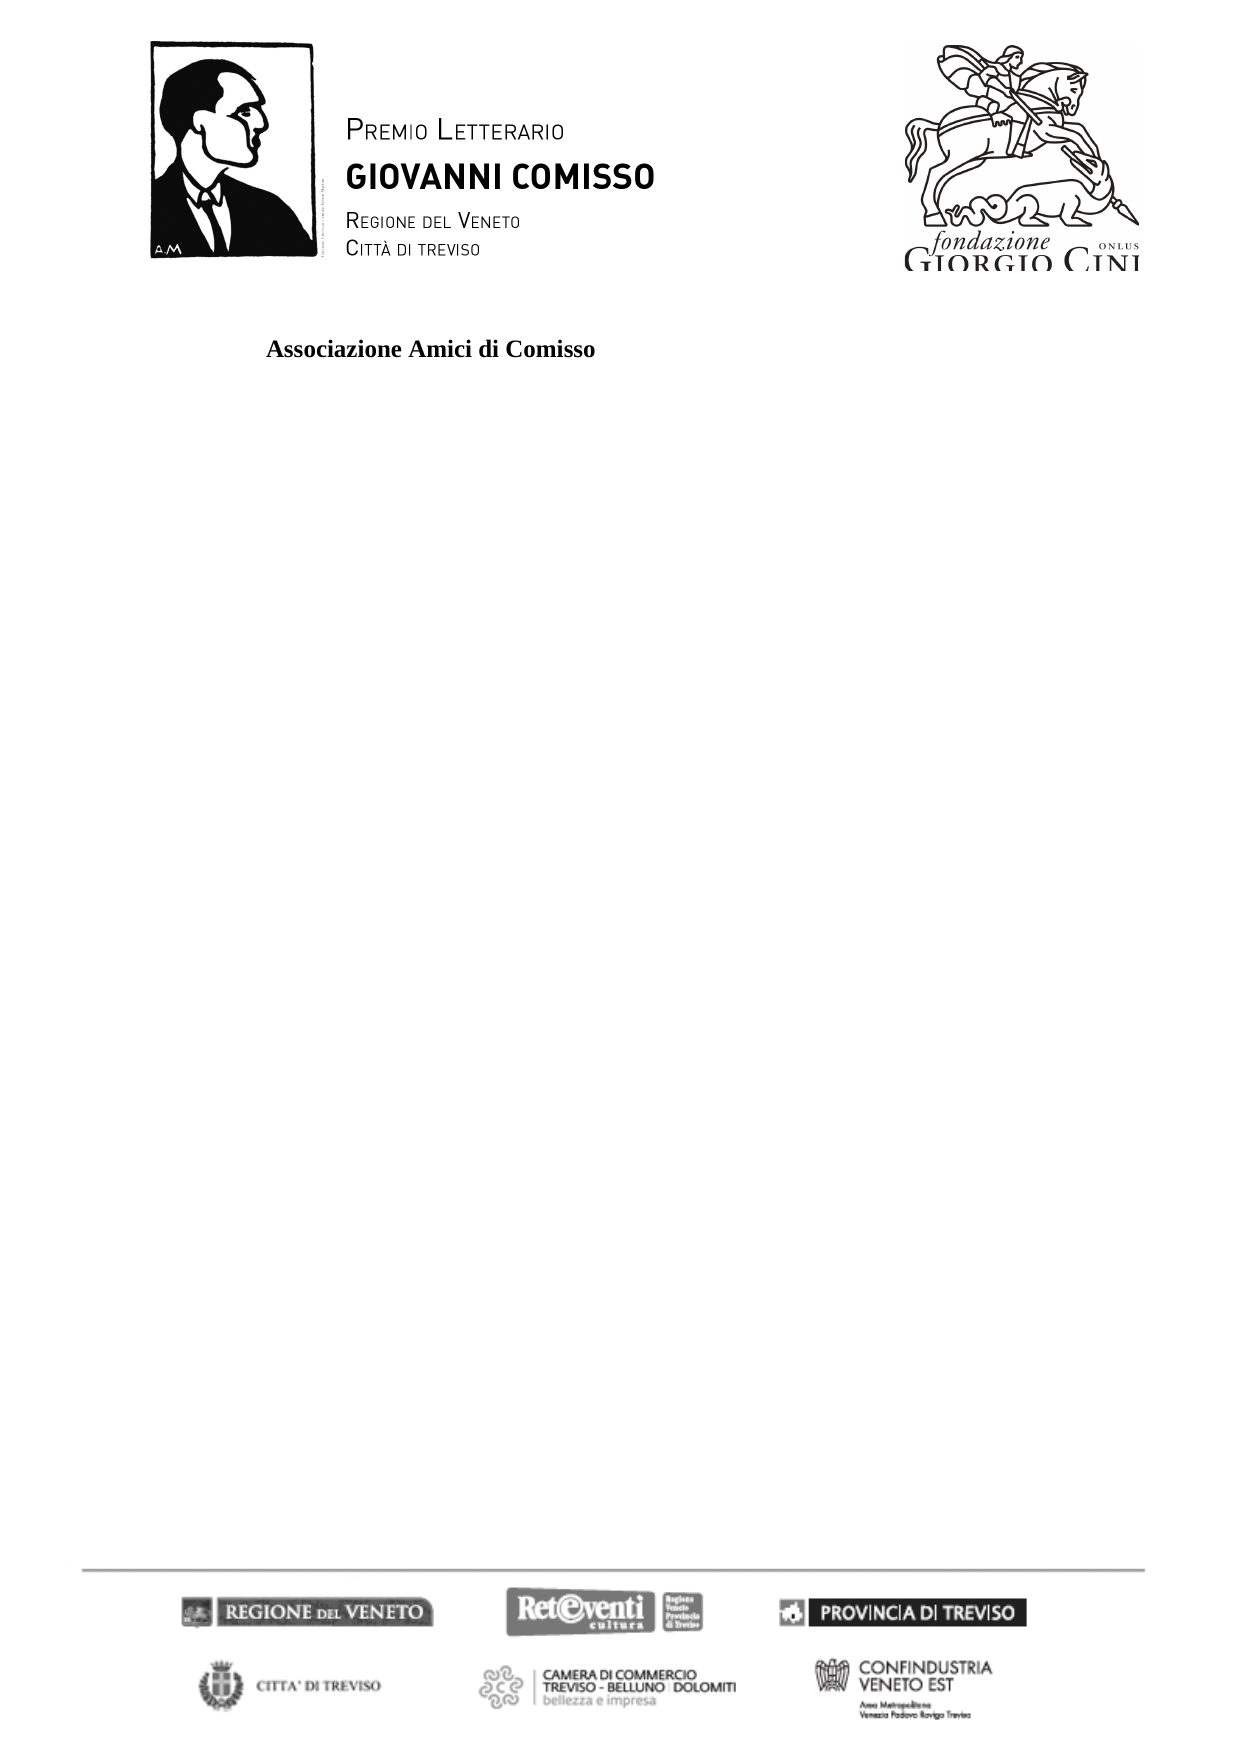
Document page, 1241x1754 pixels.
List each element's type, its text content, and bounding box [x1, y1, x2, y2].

text Associazione Amici di Comisso [266, 334, 1137, 363]
picture [904, 45, 1139, 271]
picture [59, 29, 677, 280]
picture [59, 1549, 1167, 1734]
